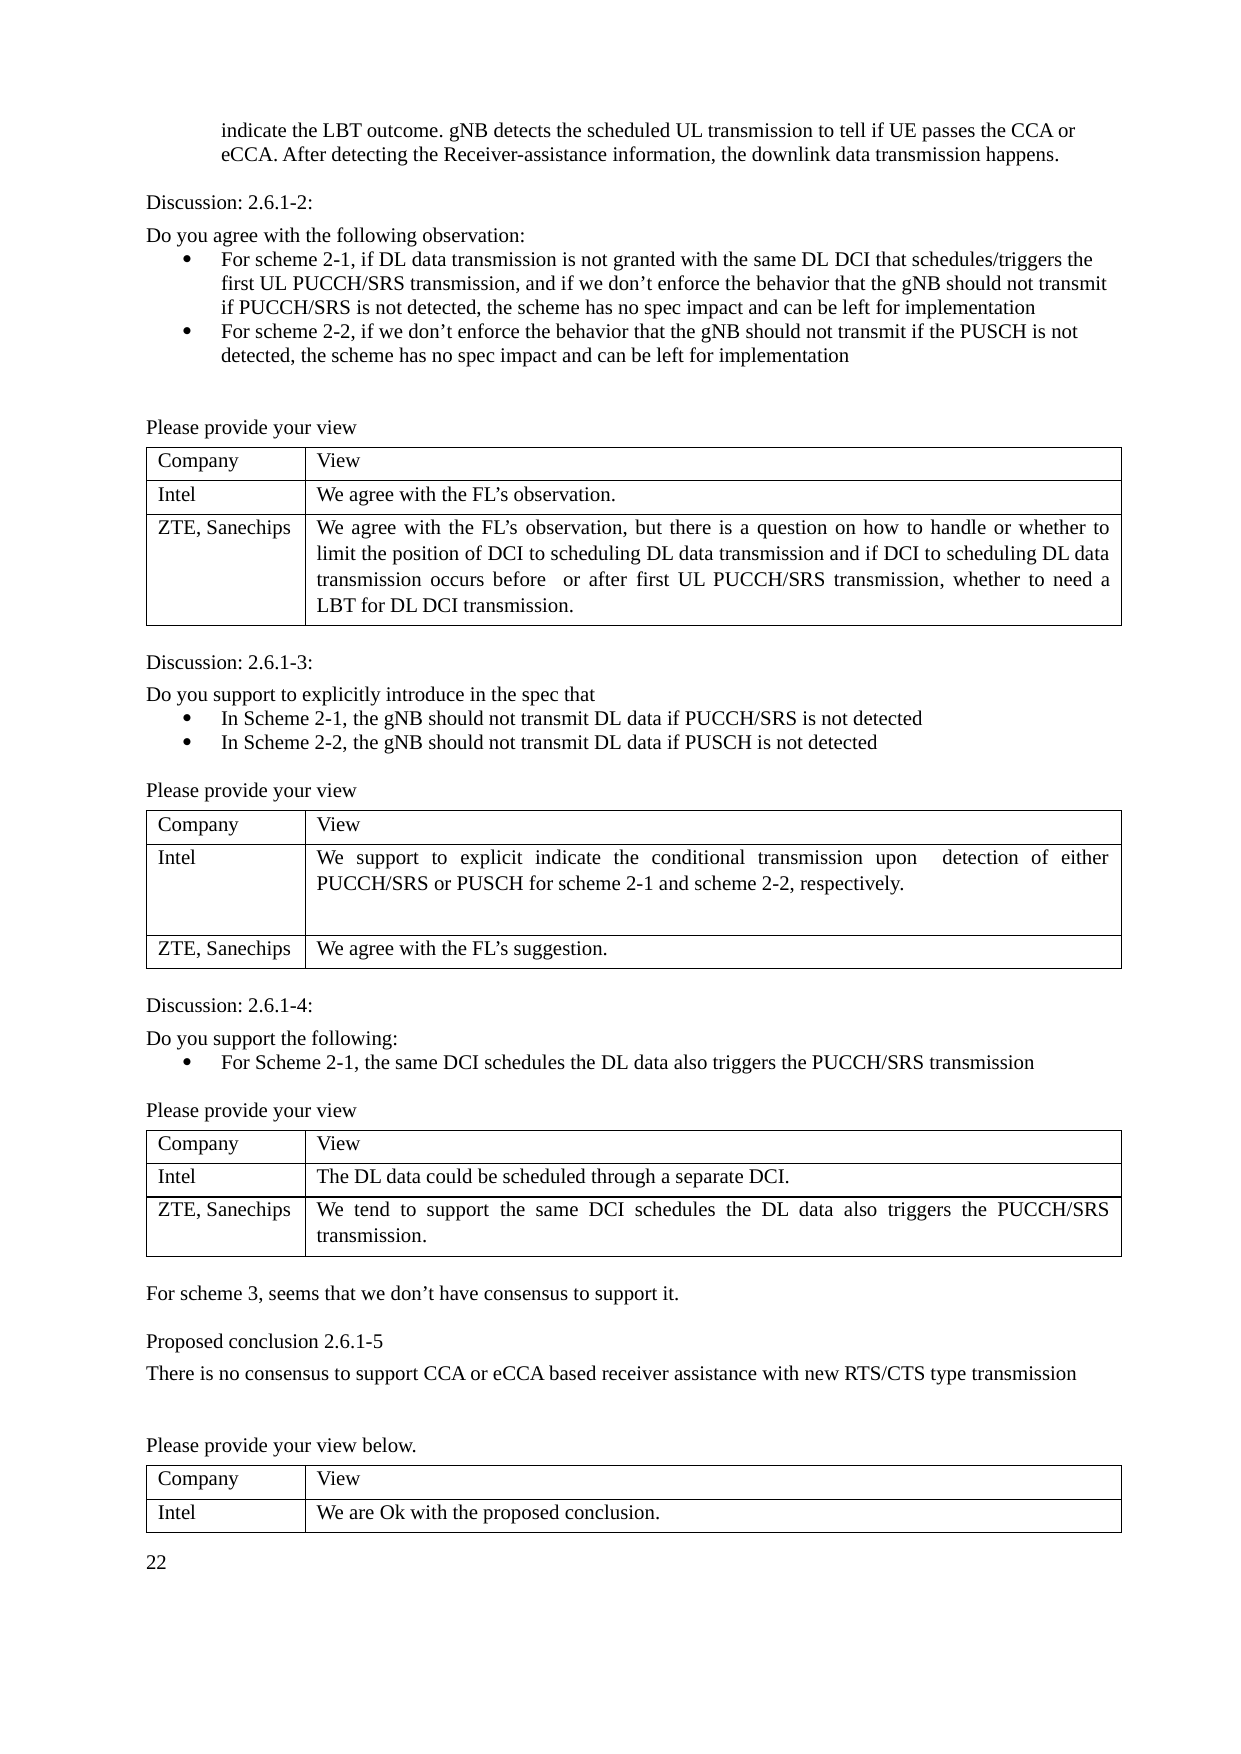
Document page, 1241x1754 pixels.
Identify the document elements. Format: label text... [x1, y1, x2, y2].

table_cell We tend to support the same DCI schedules the DL data also triggers the PUCCH/SRS transmission. [306, 1198, 1121, 1256]
text Proposed conclusion 2.6.1-5 [146, 1329, 1122, 1353]
table_cell We are Ok with the proposed conclusion. [306, 1500, 1121, 1532]
list In Scheme 2-1, the gNB should not transmit DL data if PUCCH/SRS is not detected [183, 706, 1122, 730]
text For scheme 3, seems that we don’t have consensus to support it. [146, 1281, 1122, 1305]
table_header View [306, 1466, 1121, 1498]
text Please provide your view [146, 1098, 1122, 1122]
table_header Company [147, 448, 305, 480]
table_cell ZTE, Sanechips [147, 515, 305, 625]
table_cell We agree with the FL’s observation, but there is a question on how to handle or whether to limit the position of DCI to scheduling DL data transmission and if DCI to scheduling DL data transmission occurs before or after first UL PUCCH/SRS transmission, whether to need a LBT for DL DCI transmission. [306, 515, 1121, 625]
table_cell Intel [147, 481, 305, 514]
table_cell The DL data could be scheduled through a separate DCI. [306, 1164, 1121, 1196]
table_cell Intel [147, 845, 305, 935]
table_header View [306, 811, 1121, 844]
table_cell ZTE, Sanechips [147, 936, 305, 968]
table_cell We agree with the FL’s suggestion. [306, 936, 1121, 968]
text Please provide your view [146, 778, 1122, 802]
list For scheme 2-1, if DL data transmission is not granted with the same DL DCI that schedules/triggers the first UL PUCCH/SRS transmission, and if we don’t enforce the behavior that the gNB should not transmit if PUCCH/SRS is not detected, the scheme has no spec impact and can be left for implementation [183, 247, 1122, 319]
table_cell ZTE, Sanechips [147, 1198, 305, 1256]
table_header Company [147, 1466, 305, 1498]
text Do you support to explicitly introduce in the spec that [146, 682, 1122, 706]
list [183, 118, 1122, 166]
table_cell We agree with the FL’s observation. [306, 481, 1121, 514]
list In Scheme 2-2, the gNB should not transmit DL data if PUSCH is not detected [183, 730, 1122, 754]
text Do you support the following: [146, 1026, 1122, 1049]
text Discussion: 2.6.1-2: [146, 190, 1122, 214]
table_header View [306, 448, 1121, 480]
table_cell Intel [147, 1164, 305, 1196]
text Please provide your view [146, 415, 1122, 439]
text There is no consensus to support CCA or eCCA based receiver assistance with new RTS/CTS type transmission [146, 1361, 1122, 1385]
table_header Company [147, 811, 305, 844]
table_header Company [147, 1131, 305, 1163]
list For scheme 2-2, if we don’t enforce the behavior that the gNB should not transmit if the PUSCH is not detected, the scheme has no spec impact and can be left for implementation [183, 319, 1122, 367]
text Discussion: 2.6.1-4: [146, 993, 1122, 1017]
text Do you agree with the following observation: [146, 222, 1122, 247]
text Discussion: 2.6.1-3: [146, 650, 1122, 674]
table_cell Intel [147, 1500, 305, 1532]
list For Scheme 2-1, the same DCI schedules the DL data also triggers the PUCCH/SRS transmission [183, 1049, 1122, 1074]
table_header View [306, 1131, 1121, 1163]
table_cell We support to explicit indicate the conditional transmission upon detection of either PUCCH/SRS or PUSCH for scheme 2-1 and scheme 2-2, respectively. [306, 845, 1121, 935]
text Please provide your view below. [146, 1433, 1122, 1457]
